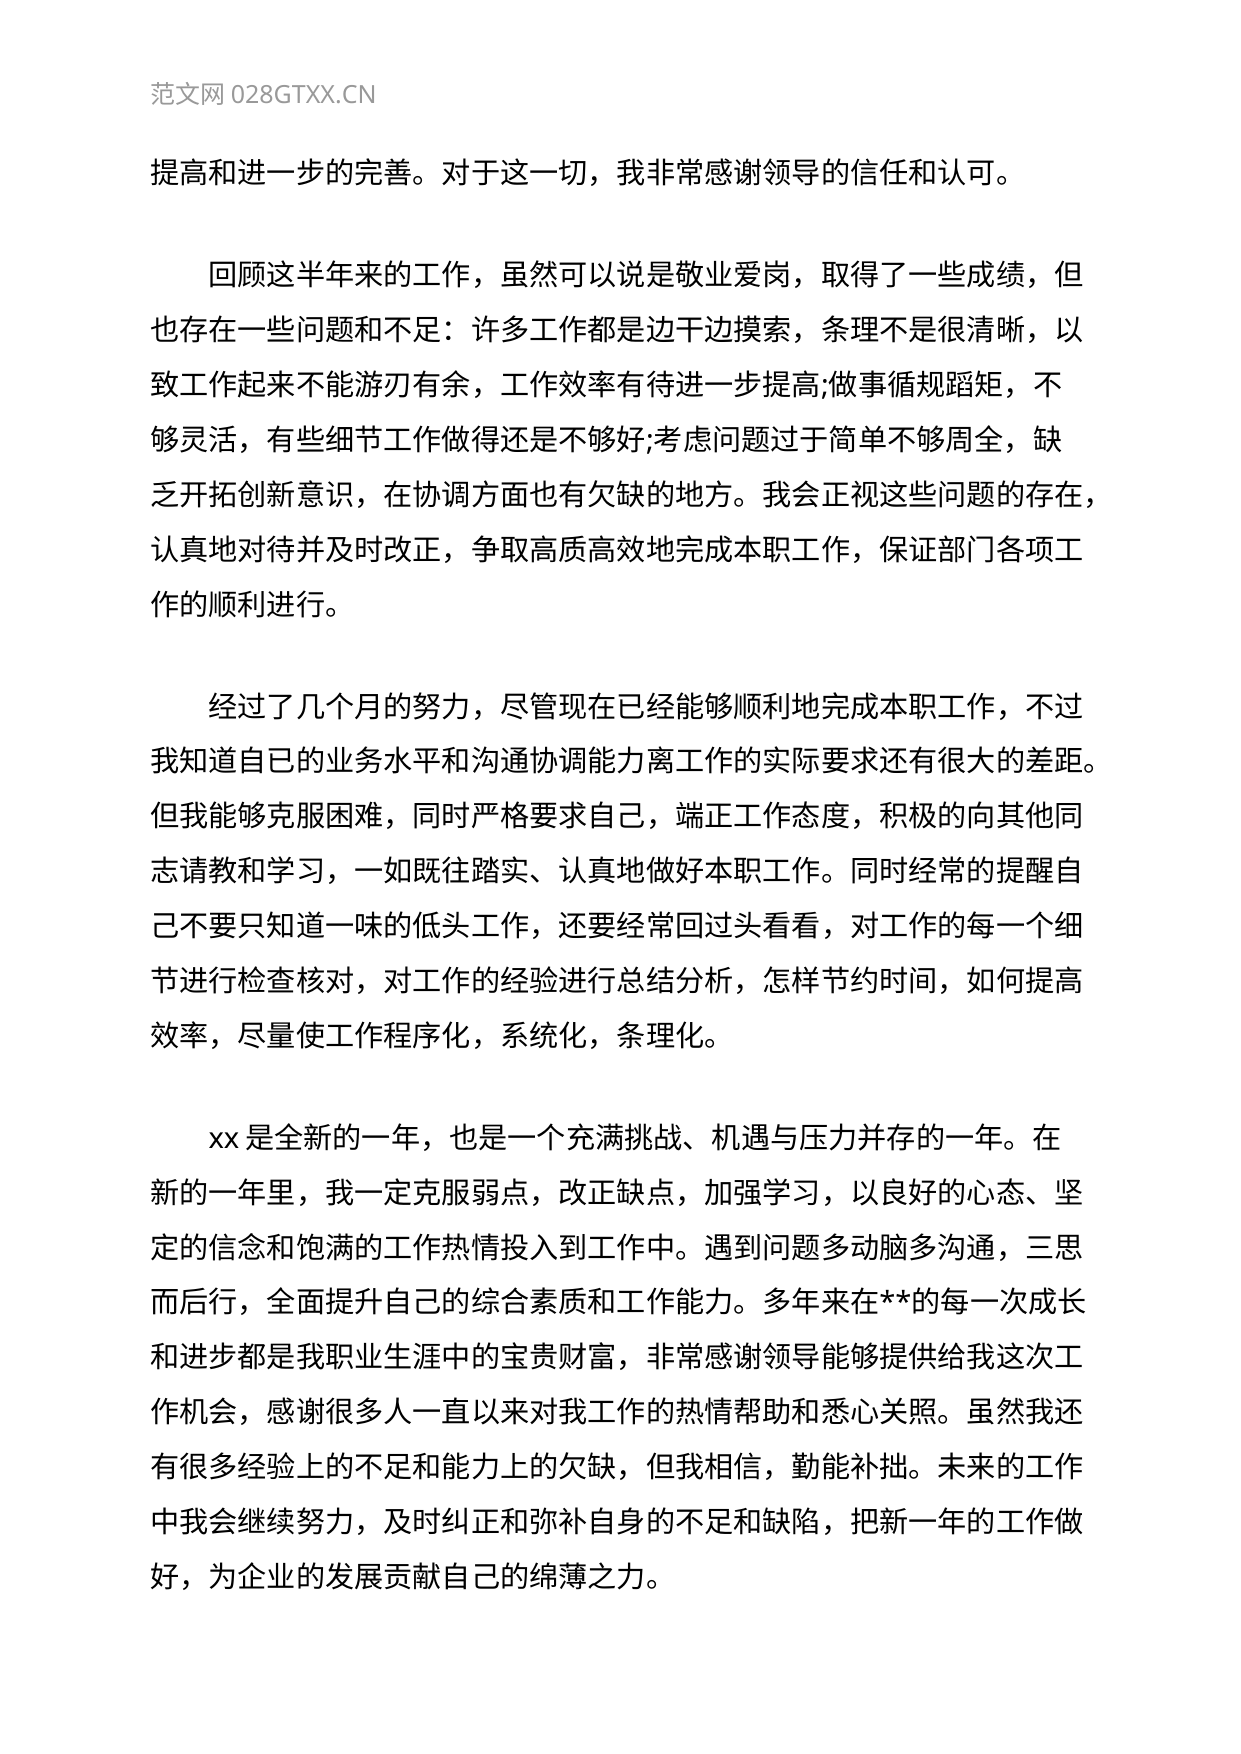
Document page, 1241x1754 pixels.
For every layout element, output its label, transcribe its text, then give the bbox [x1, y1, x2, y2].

text 回顾这半年来的工作，虽然可以说是敬业爱岗，取得了一些成绩，但也存在一些问题和不足：许多工作都是边干边摸索，条理不是很清晰，以致工作起来不能游刃有余，工作效率有待进一步提高;做事循规蹈矩，不够灵活，有些细节工作做得还是不够好;考虑问题过于简单不够周全，缺乏开拓创新意识，在协调方面也有欠缺的地方。我会正视这些问题的存在，认真地对待并及时改正，争取高质高效地完成本职工作，保证部门各项工作的顺利进行。 [150, 252, 1090, 624]
text xx是全新的一年，也是一个充满挑战、机遇与压力并存的一年。在新的一年里，我一定克服弱点，改正缺点，加强学习，以良好的心态、坚定的信念和饱满的工作热情投入到工作中。遇到问题多动脑多沟通，三思而后行，全面提升自己的综合素质和工作能力。多年来在**的每一次成长和进步都是我职业生涯中的宝贵财富，非常感谢领导能够提供给我这次工作机会，感谢很多人一直以来对我工作的热情帮助和悉心关照。虽然我还有很多经验上的不足和能力上的欠缺，但我相信，勤能补拙。未来的工作中我会继续努力，及时纠正和弥补自身的不足和缺陷，把新一年的工作做好，为企业的发展贡献自己的绵薄之力。 [150, 1114, 1090, 1596]
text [150, 150, 1090, 192]
text 经过了几个月的努力，尽管现在已经能够顺利地完成本职工作，不过我知道自已的业务水平和沟通协调能力离工作的实际要求还有很大的差距。但我能够克服困难，同时严格要求自己，端正工作态度，积极的向其他同志请教和学习，一如既往踏实、认真地做好本职工作。同时经常的提醒自己不要只知道一味的低头工作，还要经常回过头看看，对工作的每一个细节进行检查核对，对工作的经验进行总结分析，怎样节约时间，如何提高效率，尽量使工作程序化，系统化，条理化。 [150, 683, 1090, 1055]
